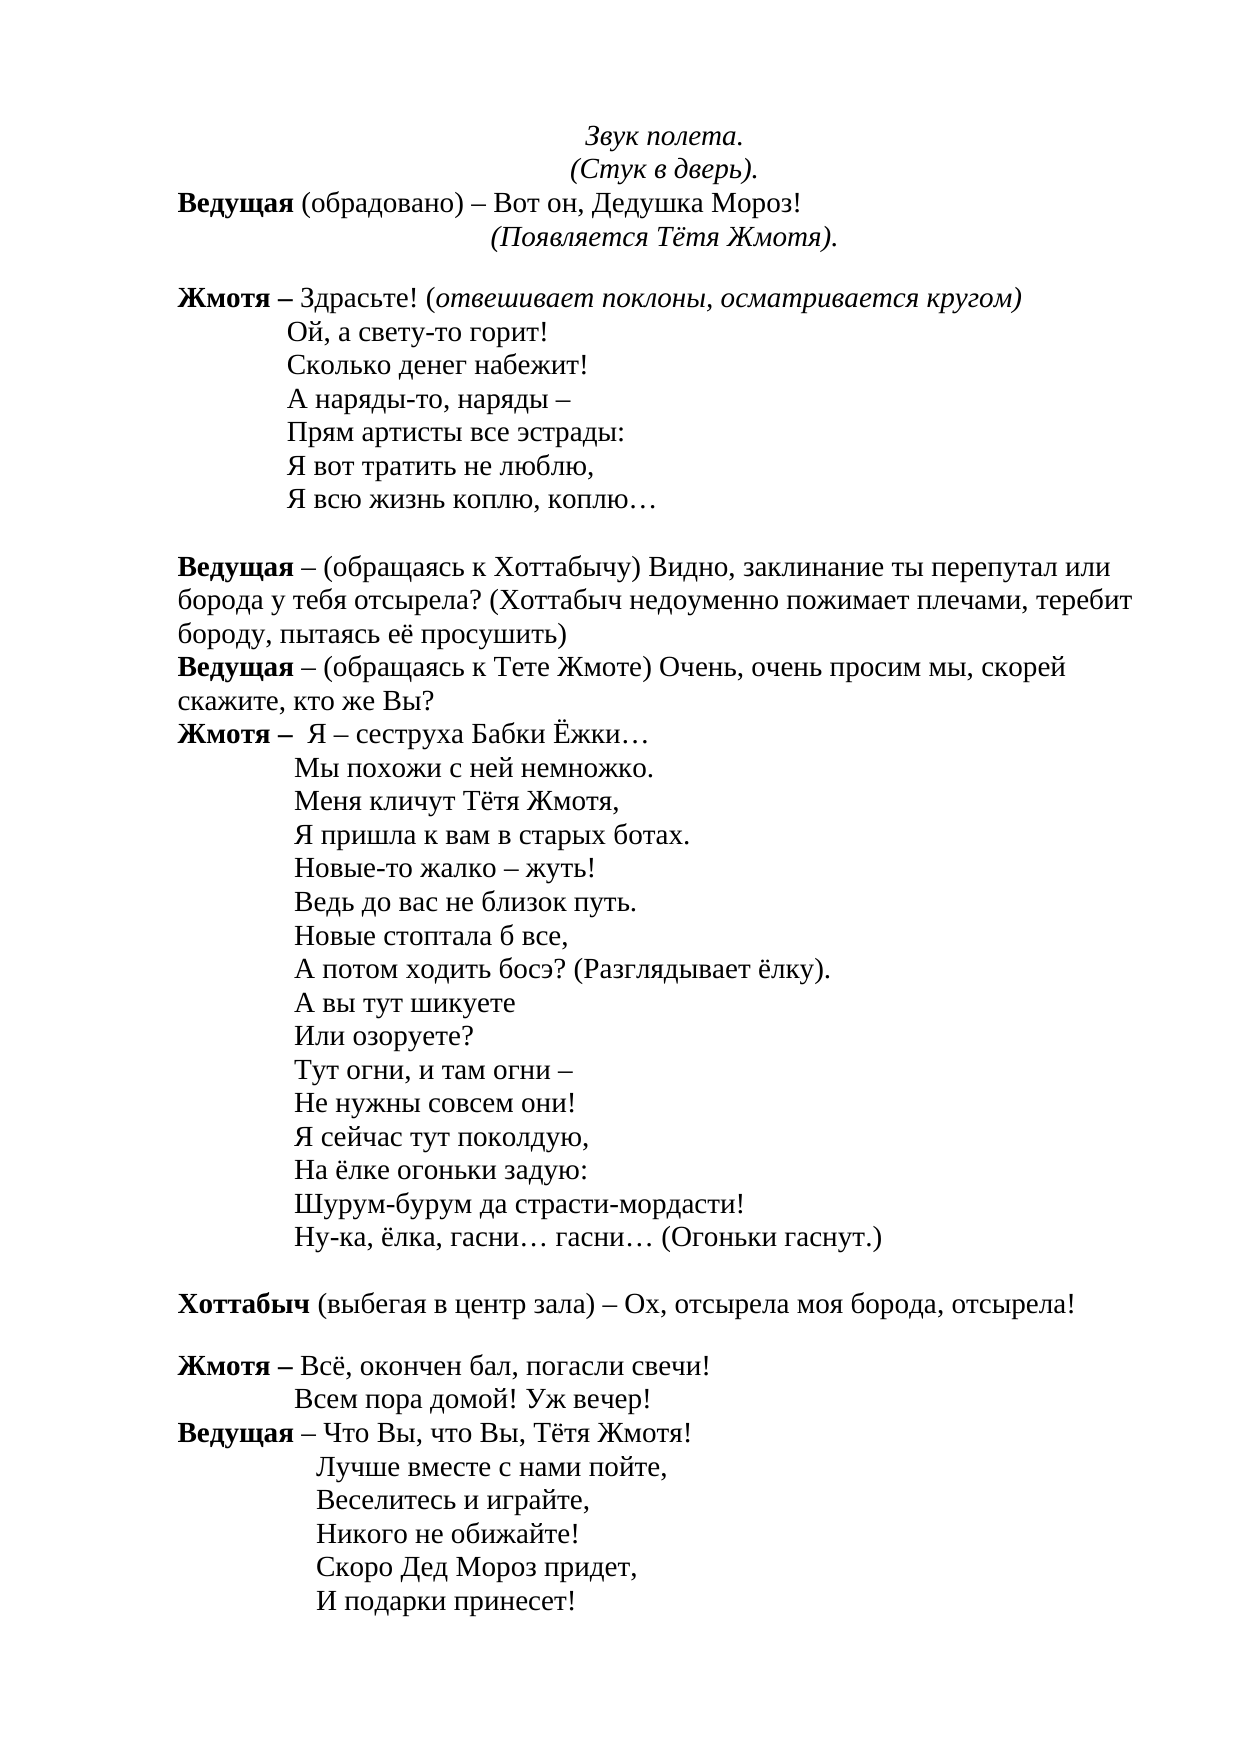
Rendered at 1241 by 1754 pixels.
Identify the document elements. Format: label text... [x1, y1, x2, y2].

text Звук полета. (Стук в дверь). [177, 118, 1152, 185]
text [177, 1348, 1152, 1616]
text Жмотя – Здрасьте! (отвешивает поклоны, осматривается кругом) Ой, а свету-то горит! Сколько денег набежит! А наряды-то, наряды – Прям артисты все эстрады: Я вот тратить не люблю, Я всю жизнь коплю, коплю… Ведущая – (обращаясь к Хоттабычу) Видно, заклинание ты перепутал или борода у тебя отсырела? (Хоттабыч недоуменно пожимает плечами, теребит бороду, пытаясь её просушить) [177, 280, 1152, 649]
text (Появляется Тётя Жмотя). [177, 219, 1152, 280]
text Ведущая (обрадовано) – Вот он, Дедушка Мороз! [177, 185, 1152, 219]
text Ведущая – (обращаясь к Тете Жмоте) Очень, очень просим мы, скорей скажите, кто же Вы? Жмотя – Я – сеструха Бабки Ёжки… Мы похожи с ней немножко. Меня кличут Тётя Жмотя, Я пришла к вам в старых ботах. Новые-то жалко – жуть! Ведь до вас не близок путь. Новые стоптала б все, А потом ходить босэ? (Разглядывает ёлку). А вы тут шикуете Или озоруете? Тут огни, и там огни – Не нужны совсем они! Я сейчас тут поколдую, На ёлке огоньки задую: Шурум-бурум да страсти-мордасти! Ну-ка, ёлка, гасни… гасни… (Огоньки гаснут.) Хоттабыч (выбегая в центр зала) – Ох, отсырела моя борода, отсырела! [177, 649, 1152, 1348]
